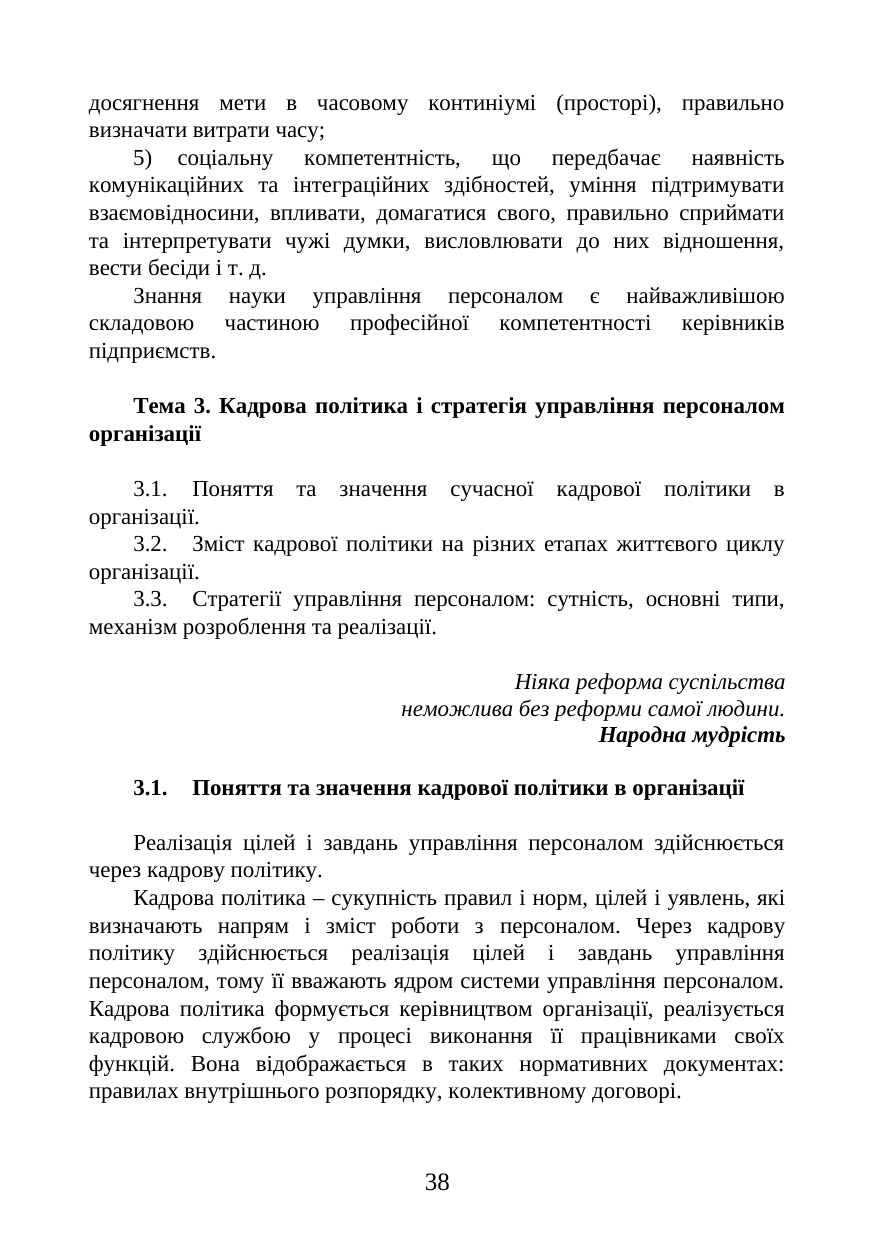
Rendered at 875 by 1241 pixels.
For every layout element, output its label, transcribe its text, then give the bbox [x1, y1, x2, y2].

list Поняття та значення сучасної кадрової політики в організації. [89, 475, 785, 529]
list Стратегії управління персоналом: сутність, основні типи, механізм розроблення та реалізації. [89, 586, 785, 639]
list Поняття та значення кадрової політики в організації [89, 774, 785, 800]
text Знання науки управління персоналом є найважливішою складовою частиною професійної компетентності керівників підприємств. [89, 282, 785, 310]
list Зміст кадрової політики на різних етапах життєвого циклу організації. [89, 530, 785, 584]
text Тема 3. Кадрова політика і стратегія управління персоналом організації [89, 392, 785, 446]
text Реалізація цілей і завдань управління персоналом здійснюється через кадрову політику. [89, 829, 785, 883]
text Народна мудрість [89, 721, 785, 747]
text Знання науки управління персоналом є найважливішою складовою частиною професійної компетентності керівників підприємств. [89, 336, 785, 363]
list соціальну компетентність, що передбачає наявність комунікаційних та інтеграційних здібностей, уміння підтримувати взаємовідносини, впливати, домагатися свого, правильно сприймати та інтерпретувати чужі думки, висловлювати до них відношення, вести бесіди і т. д. [89, 253, 785, 281]
text Ніяка реформа суспільства [89, 668, 785, 695]
text неможлива без реформи самої людини. [89, 695, 785, 721]
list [89, 115, 785, 143]
text Кадрова політика – сукупність правил і норм, цілей і уявлень, які визначають напрям і зміст роботи з персоналом. Через кадрову політику здійснюється реалізація цілей і завдань управління персоналом, тому її вважають ядром системи управління персоналом. Кадрова політика формується керівництвом організації, реалізується кадровою службою у процесі виконання її працівниками своїх функцій. Вона відображається в таких нормативних документах: правилах внутрішнього розпорядку, колективному договорі. [89, 884, 785, 1104]
list соціальну компетентність, що передбачає наявність комунікаційних та інтеграційних здібностей, уміння підтримувати взаємовідносини, впливати, домагатися свого, правильно сприймати та інтерпретувати чужі думки, висловлювати до них відношення, вести бесіди і т. д. [89, 144, 785, 171]
